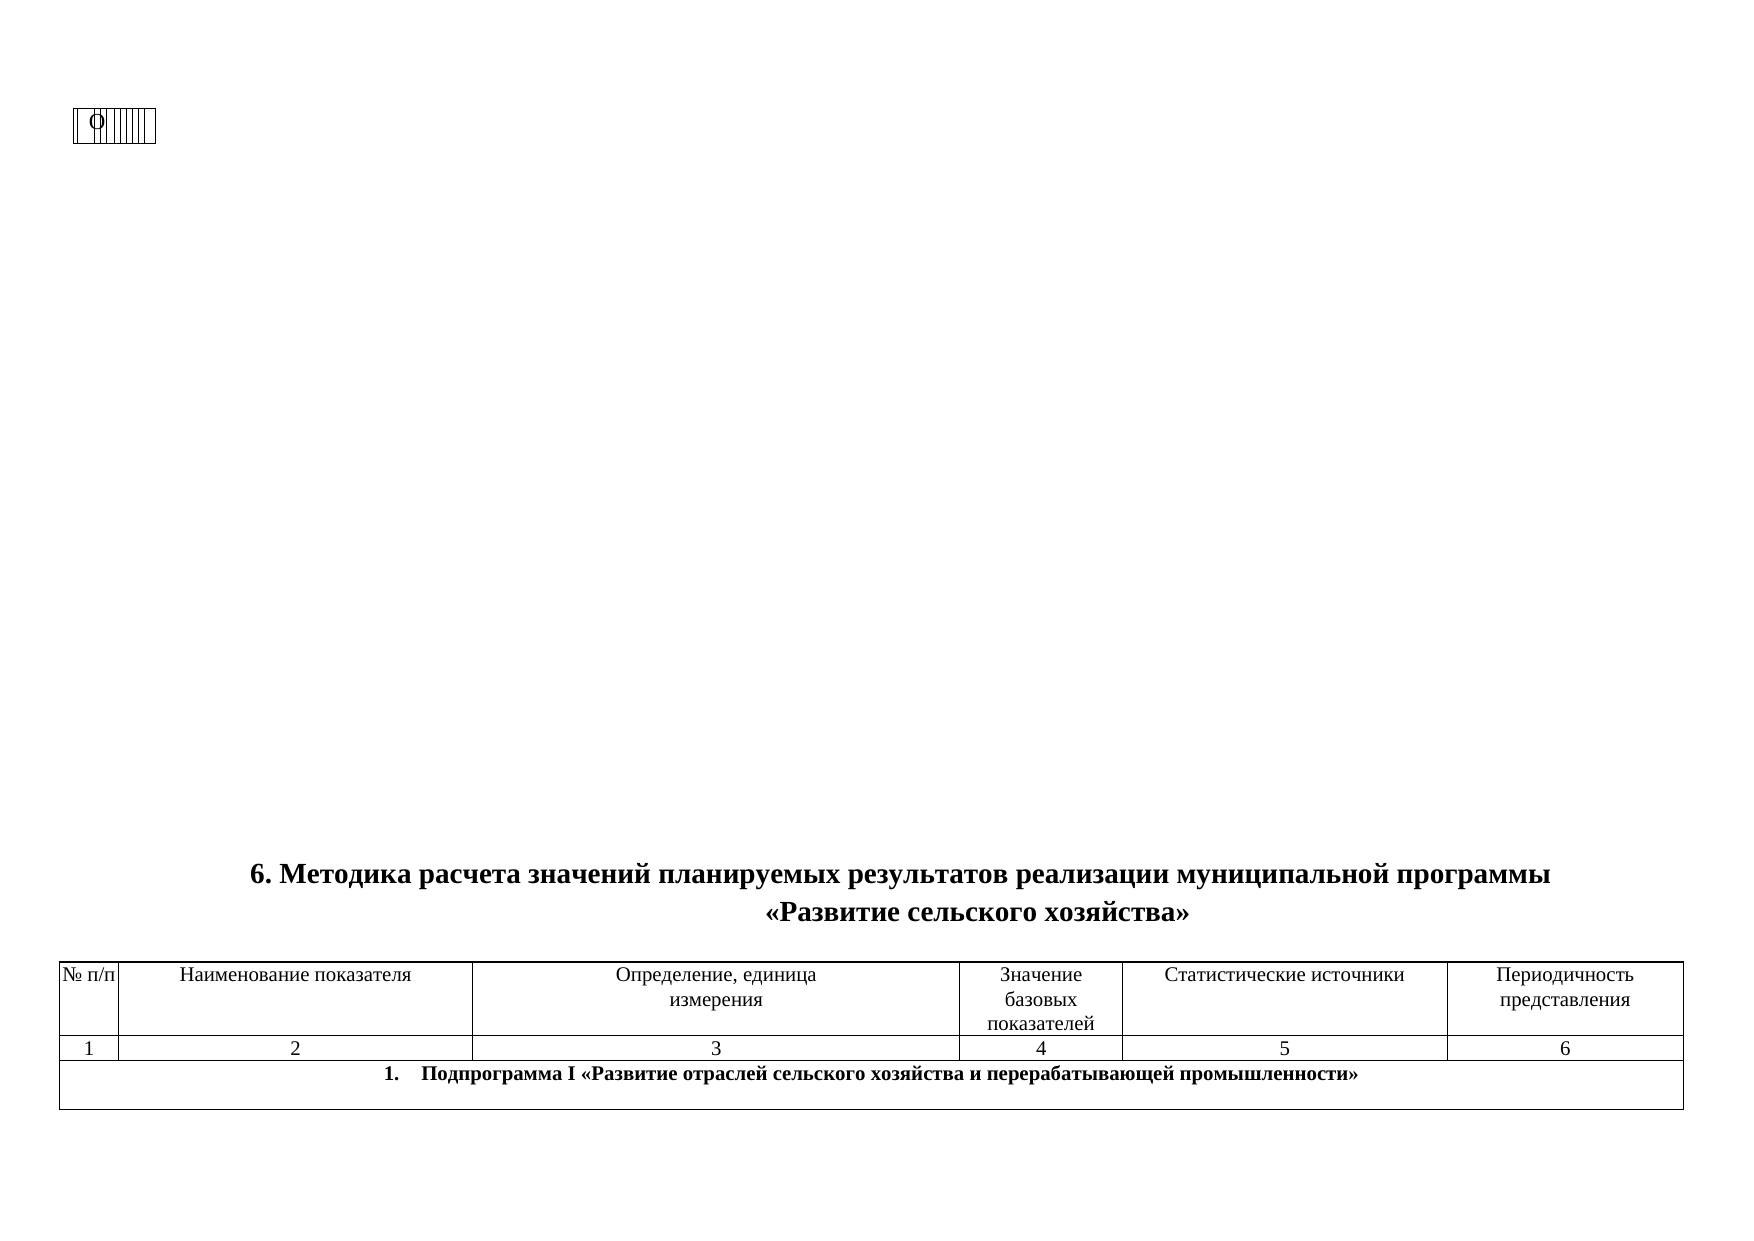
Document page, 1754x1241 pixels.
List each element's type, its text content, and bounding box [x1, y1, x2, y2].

table_header № п/п [60, 963, 118, 1034]
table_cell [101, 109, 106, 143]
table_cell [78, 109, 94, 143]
table_header Статистические источники [1123, 963, 1447, 1034]
table_header Значение базовых показателей [960, 963, 1122, 1034]
text 6. Методика расчета значений планируемых результатов реализации муниципальной программы [118, 856, 1683, 889]
table_cell 5 [1123, 1036, 1447, 1060]
table_cell 1 [60, 1036, 118, 1060]
table_cell 2 [119, 1036, 472, 1060]
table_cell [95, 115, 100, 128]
table_header Периодичность представления [1448, 963, 1683, 1034]
table_cell 4 [960, 1036, 1122, 1060]
table_header Определение, единица измерения [473, 963, 959, 1034]
table_cell Подпрограмма I «Развитие отраслей сельского хозяйства и перерабатывающей промышленности» [60, 1061, 1683, 1109]
table_header Наименование показателя [119, 963, 472, 1034]
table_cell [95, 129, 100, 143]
table_cell 3 [473, 1036, 959, 1060]
table_cell 6 [1448, 1036, 1683, 1060]
list «Развитие сельского хозяйства» [272, 894, 1683, 928]
